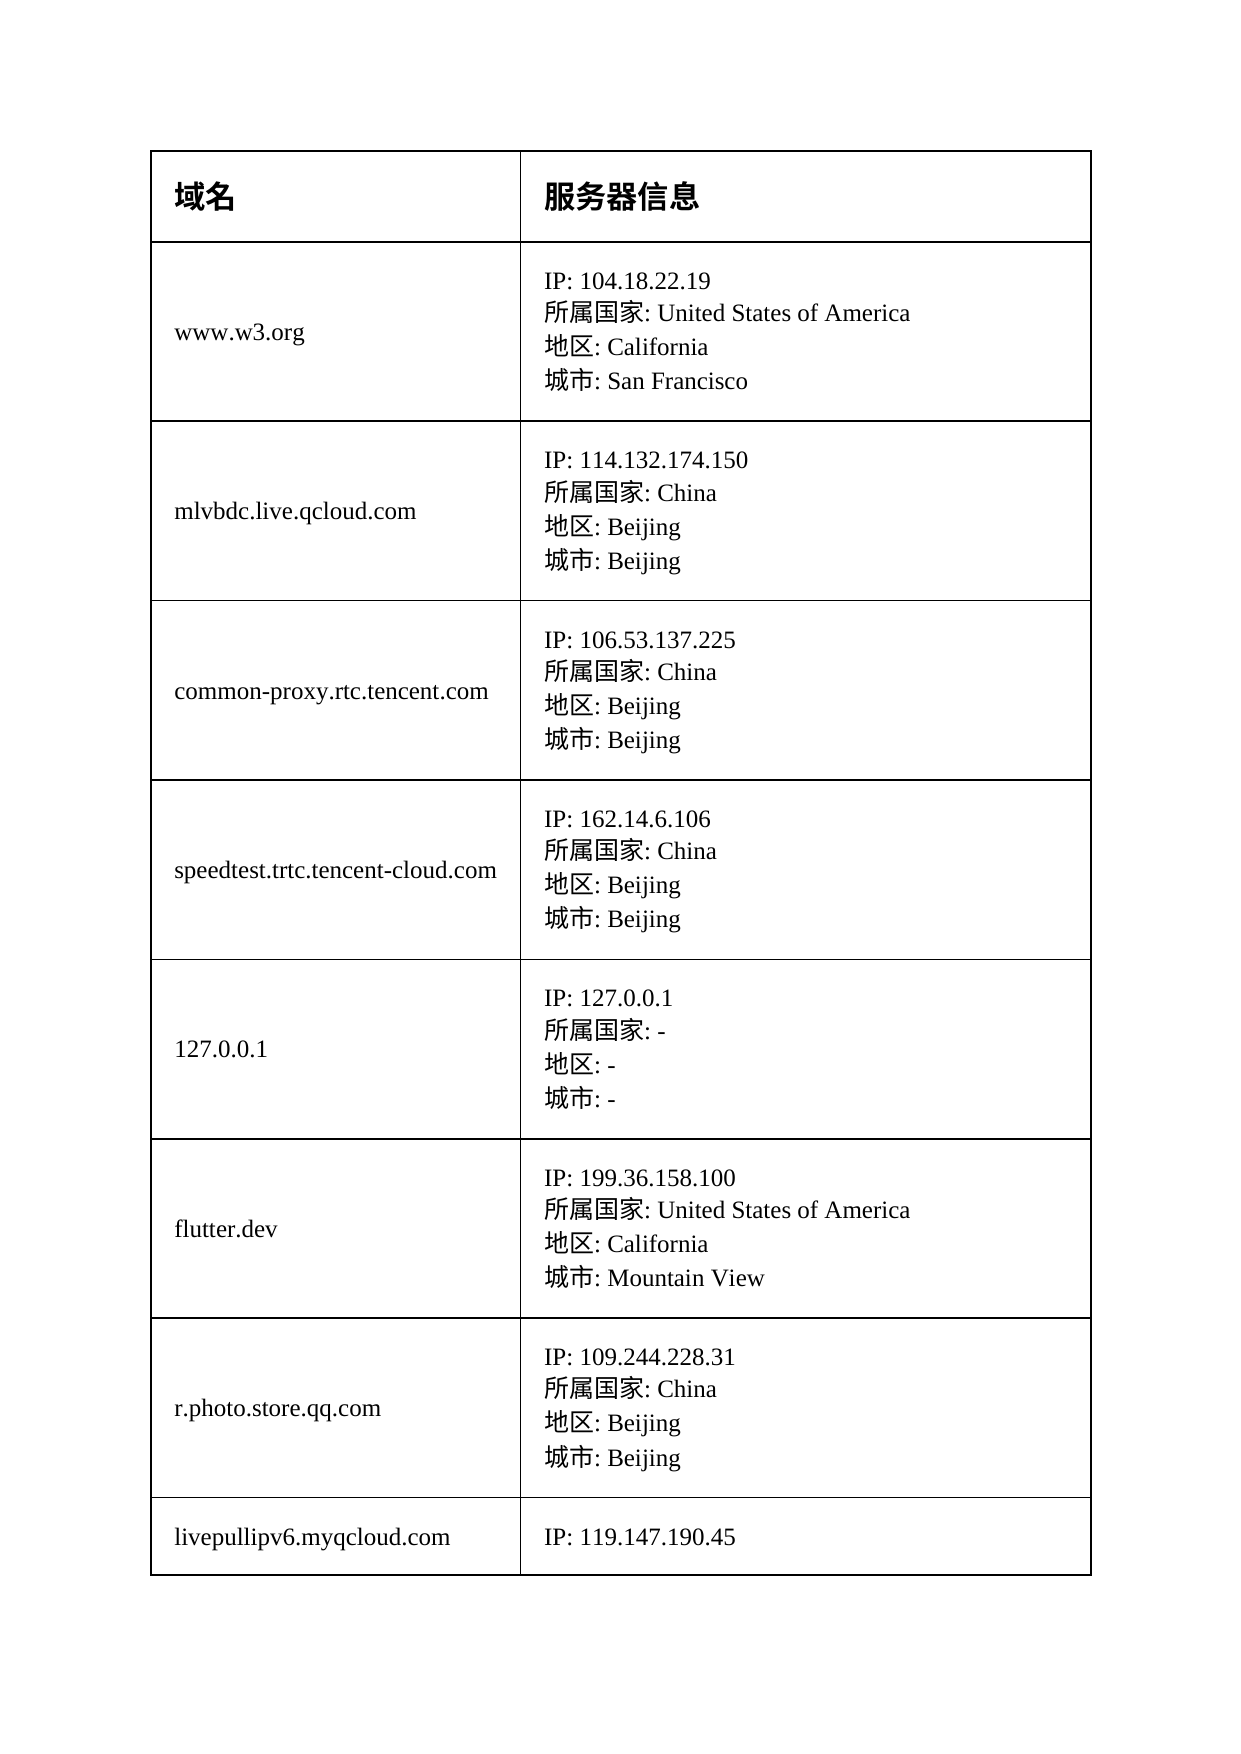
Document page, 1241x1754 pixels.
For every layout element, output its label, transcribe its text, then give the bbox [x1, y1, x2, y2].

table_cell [521, 1498, 1090, 1574]
table_cell IP: 109.244.228.31 所属国家: China 地区: Beijing 城市: Beijing [521, 1319, 1090, 1497]
table_cell www.w3.org [152, 243, 520, 420]
table_cell flutter.dev [152, 1140, 520, 1317]
table_cell 127.0.0.1 [152, 960, 520, 1138]
table_cell r.photo.store.qq.com [152, 1319, 520, 1497]
table_cell IP: 127.0.0.1 所属国家: - 地区: - 城市: - [521, 960, 1090, 1138]
table_cell IP: 114.132.174.150 所属国家: China 地区: Beijing 城市: Beijing [521, 422, 1090, 600]
table_cell speedtest.trtc.tencent-cloud.com [152, 781, 520, 958]
table_cell livepullipv6.myqcloud.com [152, 1498, 520, 1574]
table_cell IP: 106.53.137.225 所属国家: China 地区: Beijing 城市: Beijing [521, 601, 1090, 779]
table_cell common-proxy.rtc.tencent.com [152, 601, 520, 779]
table_header 域名 [152, 152, 520, 241]
table_header 服务器信息 [521, 152, 1090, 241]
table_cell IP: 199.36.158.100 所属国家: United States of America 地区: California 城市: Mountain View [521, 1140, 1090, 1317]
table_cell mlvbdc.live.qcloud.com [152, 422, 520, 600]
table_cell IP: 104.18.22.19 所属国家: United States of America 地区: California 城市: San Francisco [521, 243, 1090, 420]
table_cell IP: 162.14.6.106 所属国家: China 地区: Beijing 城市: Beijing [521, 781, 1090, 958]
